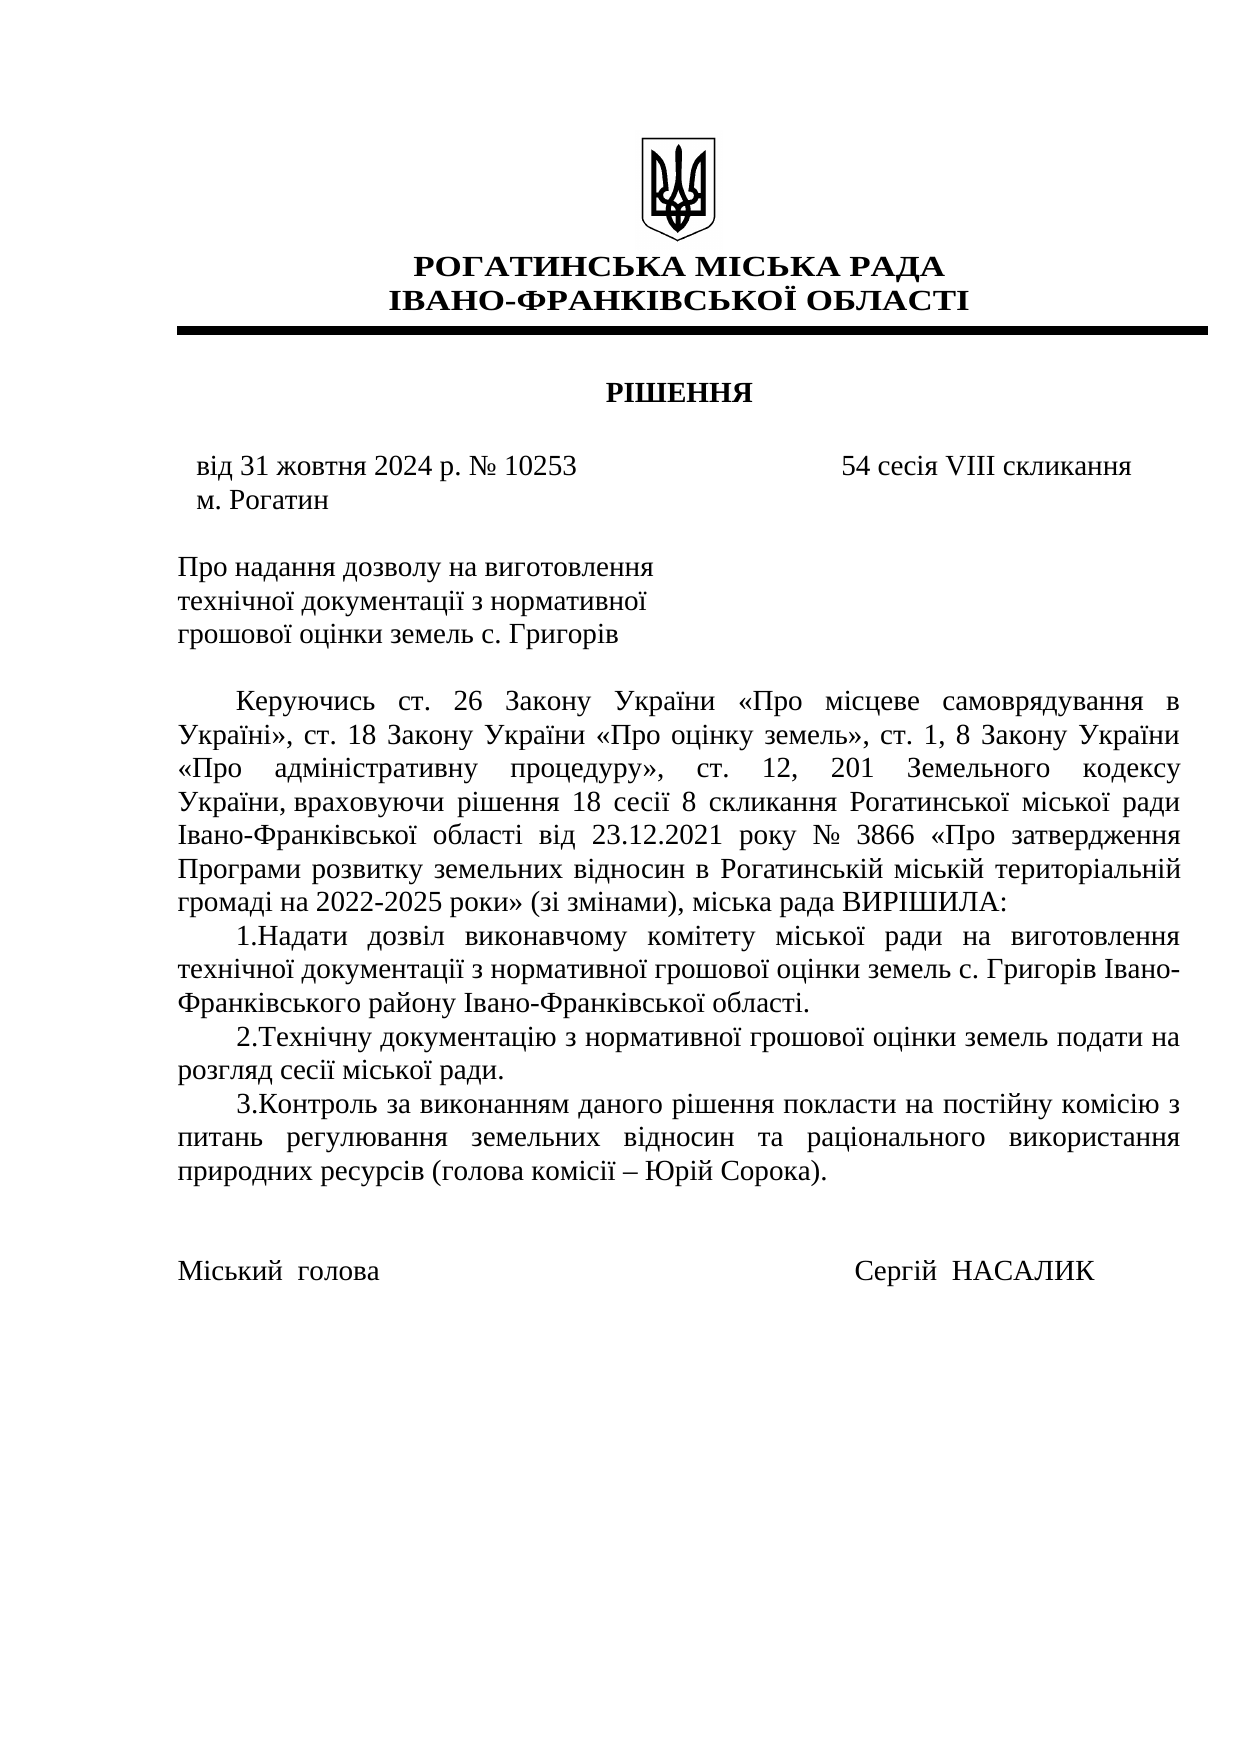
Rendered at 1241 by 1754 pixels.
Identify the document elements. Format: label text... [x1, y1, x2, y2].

text ІВАНО-ФРАНКІВСЬКОЇ ОБЛАСТІ [177, 283, 1181, 317]
text РІШЕННЯ [177, 375, 1181, 409]
text Про надання дозволу на виготовлення [177, 549, 1181, 583]
text грошової оцінки земель с. Григорів [177, 616, 1181, 650]
text Керуючись ст. 26 Закону України «Про місцеве самоврядування в Україні», ст. 18 Закону України «Про оцінку земель», ст. 1, 8 Закону України «Про адміністративну процедуру», ст. 12, 201 Земельного кодексу України, враховуючи рішення 18 сесії 8 скликання Рогатинської міської ради Івано-Франківської області від 23.12.2021 року № 3866 «Про затвердження Програми розвитку земельних відносин в Рогатинській міській територіальній громаді на 2022-2025 роки» (зі змінами), міська рада ВИРІШИЛА: [177, 683, 1181, 918]
text 2.Технічну документацію з нормативної грошової оцінки земель подати на розгляд сесії міської ради. [177, 1019, 1181, 1086]
text РОГАТИНСЬКА МІСЬКА РАДА [177, 249, 1181, 283]
text 3.Контроль за виконанням даного рішення покласти на постійну комісію з питань регулювання земельних відносин та раціонального використання природних ресурсів (голова комісії – Юрій Сорока). [177, 1086, 1181, 1186]
text м. Рогатин [196, 482, 1237, 516]
text технічної документації з нормативної [177, 583, 1181, 616]
text Міський голова Сергій НАСАЛИК [177, 1253, 1181, 1287]
text від 31 жовтня 2024 р. № 10253 54 сесія VIII скликання [196, 448, 1237, 482]
text 1.Надати дозвіл виконавчому комітету міської ради на виготовлення технічної документації з нормативної грошової оцінки земель с. Григорів Івано-Франківського району Івано-Франківської області. [177, 918, 1181, 1019]
